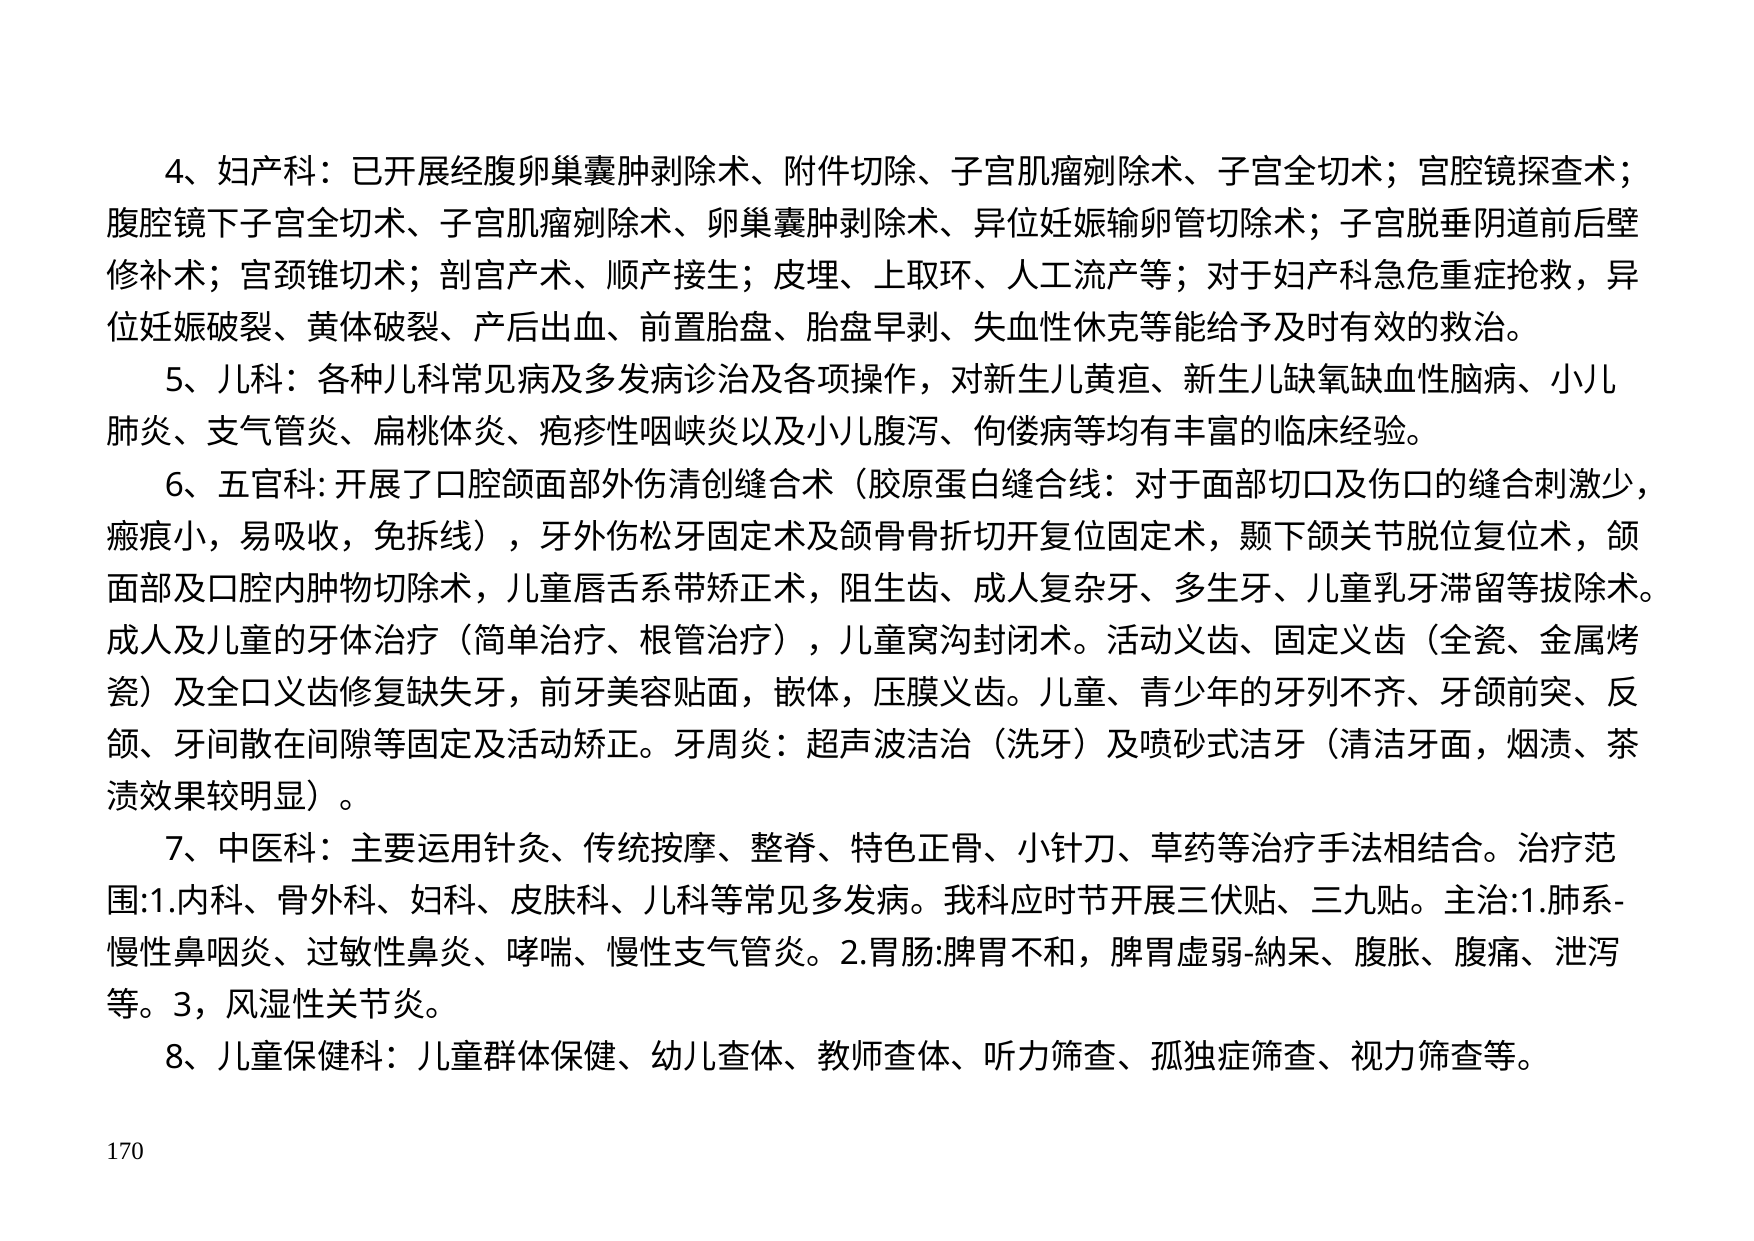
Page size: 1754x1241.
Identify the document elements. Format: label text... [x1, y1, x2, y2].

text 7、中医科：主要运用针灸、传统按摩、整脊、特色正骨、小针刀、草药等治疗手法相结合。治疗范围:1.内科、骨外科、妇科、皮肤科、儿科等常见多发病。我科应时节开展三伏贴、三九贴。主治:1.肺系-慢性鼻咽炎、过敏性鼻炎、哮喘、慢性支气管炎。2.胃肠:脾胃不和，脾胃虚弱-納呆、腹胀、腹痛、泄泻等。3，风湿性关节炎。 [106, 819, 1648, 1027]
text 8、儿童保健科：儿童群体保健、幼儿查体、教师查体、听力筛查、孤独症筛查、视力筛查等。 [106, 1027, 1648, 1079]
text 4、妇产科：已开展经腹卵巢囊肿剥除术、附件切除、子宫肌瘤剜除术、子宫全切术；宫腔镜探查术；腹腔镜下子宫全切术、子宫肌瘤剜除术、卵巢囊肿剥除术、异位妊娠输卵管切除术；子宫脱垂阴道前后壁修补术；宫颈锥切术；剖宫产术、顺产接生；皮埋、上取环、人工流产等；对于妇产科急危重症抢救，异位妊娠破裂、黄体破裂、产后出血、前置胎盘、胎盘早剥、失血性休克等能给予及时有效的救治。 [106, 142, 1648, 350]
text 6、五官科: 开展了口腔颌面部外伤清创缝合术（胶原蛋白缝合线：对于面部切口及伤口的缝合刺激少，瘢痕小，易吸收，免拆线），牙外伤松牙固定术及颌骨骨折切开复位固定术，颞下颌关节脱位复位术，颌面部及口腔内肿物切除术，儿童唇舌系带矫正术，阻生齿、成人复杂牙、多生牙、儿童乳牙滞留等拔除术。成人及儿童的牙体治疗（简单治疗、根管治疗），儿童窝沟封闭术。活动义齿、固定义齿（全瓷、金属烤瓷）及全口义齿修复缺失牙，前牙美容贴面，嵌体，压膜义齿。儿童、青少年的牙列不齐、牙颌前突、反颌、牙间散在间隙等固定及活动矫正。牙周炎：超声波洁治（洗牙）及喷砂式洁牙（清洁牙面，烟渍、茶渍效果较明显）。 [106, 454, 1648, 819]
text 5、儿科：各种儿科常见病及多发病诊治及各项操作，对新生儿黄疸、新生儿缺氧缺血性脑病、小儿肺炎、支气管炎、扁桃体炎、疱疹性咽峡炎以及小儿腹泻、佝偻病等均有丰富的临床经验。 [106, 350, 1648, 454]
